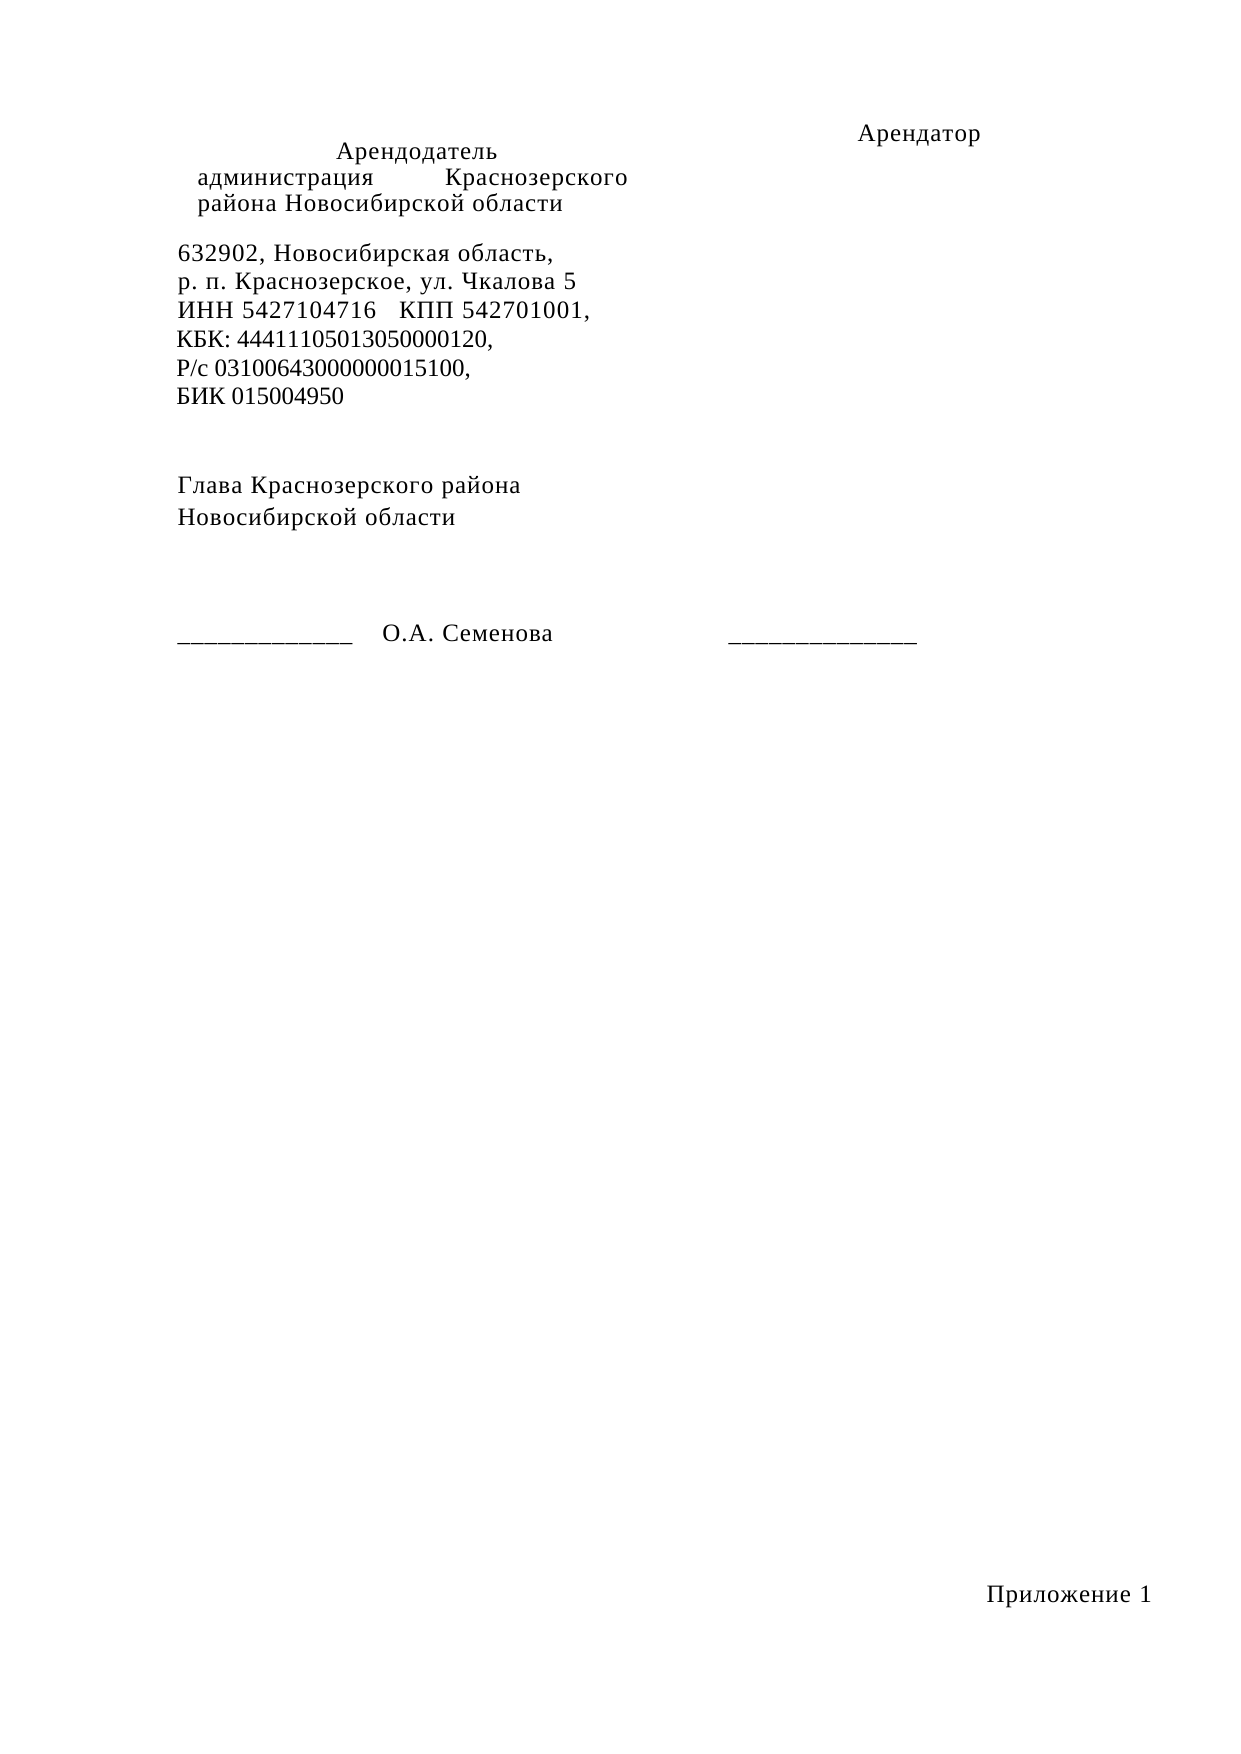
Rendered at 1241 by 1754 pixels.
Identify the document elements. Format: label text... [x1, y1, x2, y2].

text Р/с 03100643000000015100, [176, 353, 575, 381]
text р. п. Краснозерское, ул. Чкалова 5 [178, 266, 628, 295]
text Арендодатель администрация Краснозерского района Новосибирской области [197, 139, 628, 217]
text ИНН 5427104716 КПП 542701001, [177, 295, 628, 324]
text БИК 015004950 [176, 381, 575, 410]
text _____________ О.А. Семенова ______________ [177, 618, 1152, 647]
text КБК: 44411105013050000120, [176, 324, 628, 353]
text Арендатор [177, 118, 1108, 147]
text Новосибирской области [177, 502, 1152, 531]
text 632902, Новосибирская область, [178, 238, 628, 266]
text Приложение 1 [177, 1579, 1152, 1608]
text Глава Краснозерского района [177, 470, 1152, 499]
